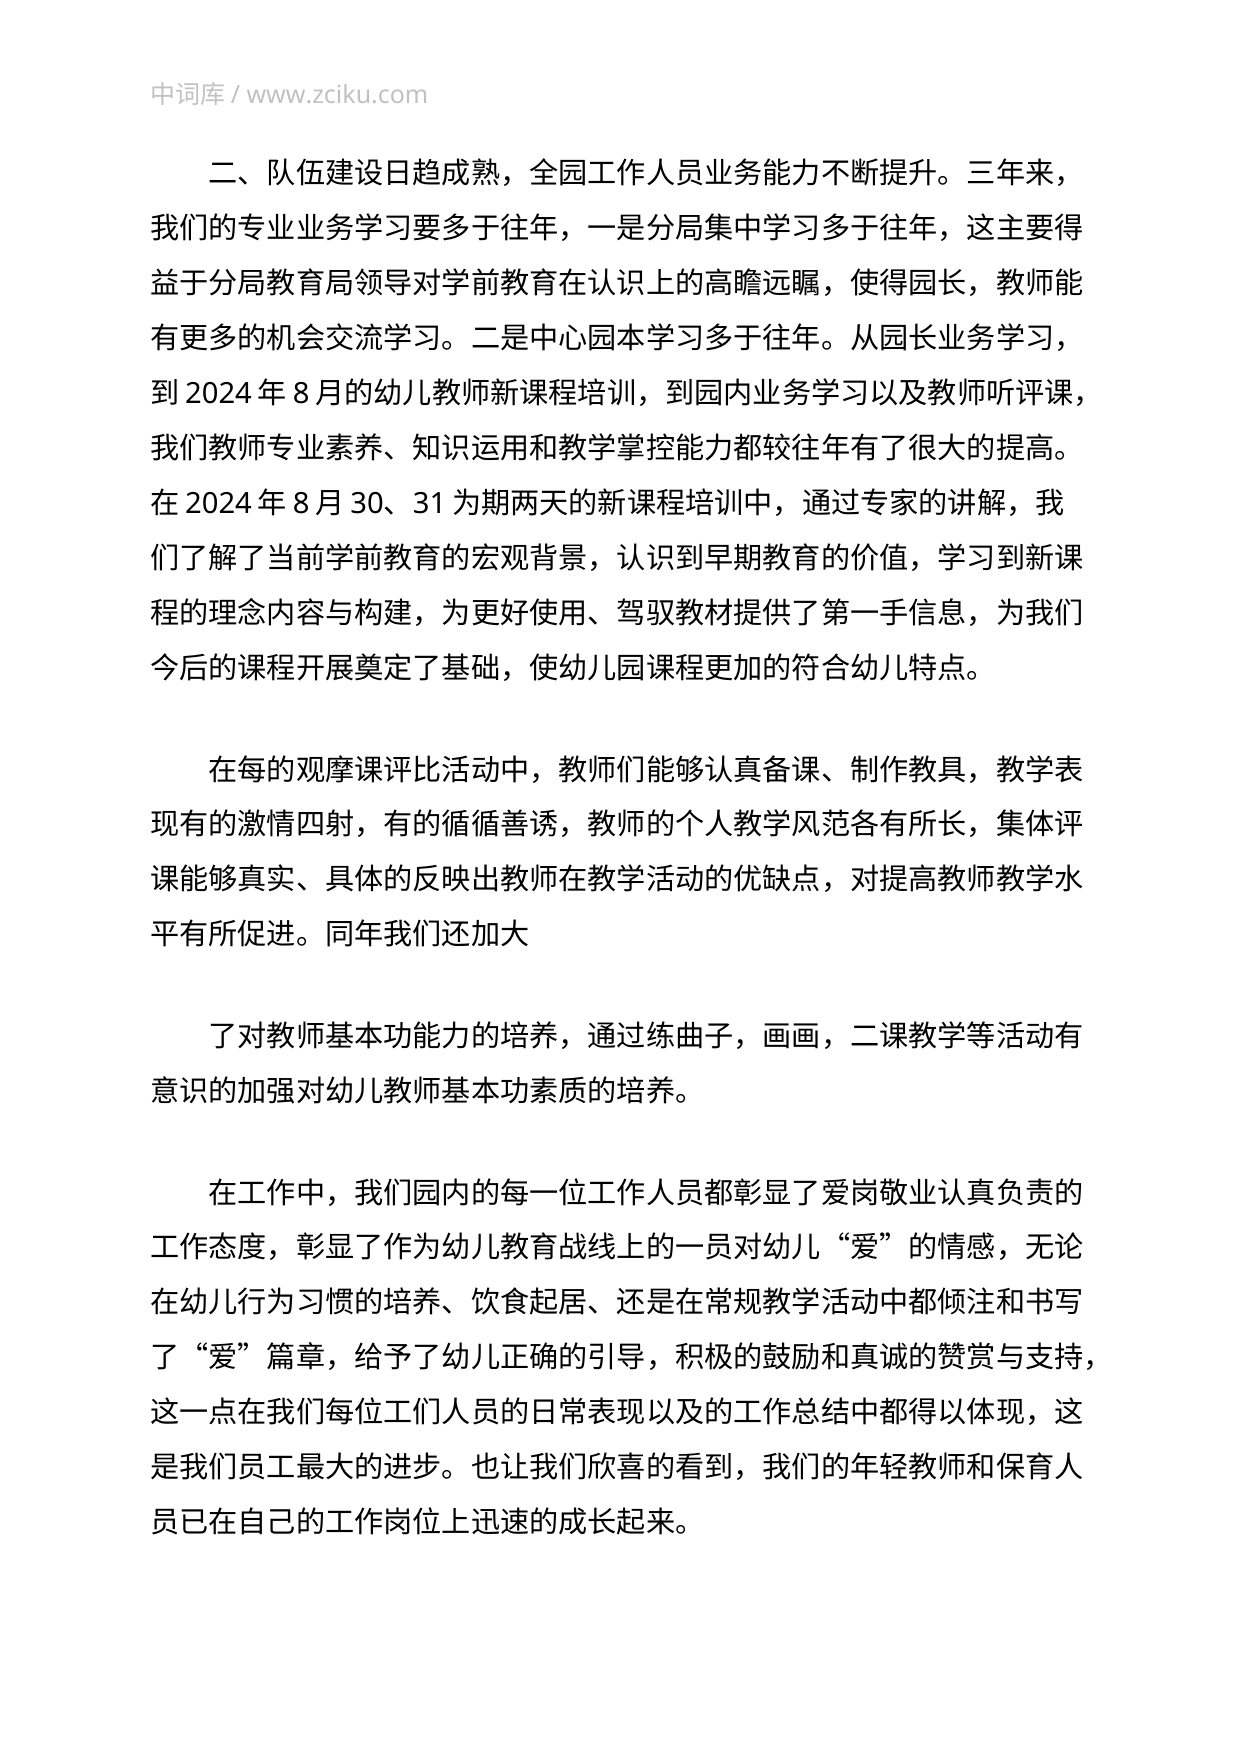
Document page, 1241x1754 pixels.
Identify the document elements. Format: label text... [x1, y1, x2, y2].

text 二、队伍建设日趋成熟，全园工作人员业务能力不断提升。三年来，我们的专业业务学习要多于往年，一是分局集中学习多于往年，这主要得益于分局教育局领导对学前教育在认识上的高瞻远瞩，使得园长，教师能有更多的机会交流学习。二是中心园本学习多于往年。从园长业务学习，到2024年8月的幼儿教师新课程培训，到园内业务学习以及教师听评课，我们教师专业素养、知识运用和教学掌控能力都较往年有了很大的提高。在2024年8月30、31为期两天的新课程培训中，通过专家的讲解，我们了解了当前学前教育的宏观背景，认识到早期教育的价值，学习到新课程的理念内容与构建，为更好使用、驾驭教材提供了第一手信息，为我们今后的课程开展奠定了基础，使幼儿园课程更加的符合幼儿特点。 [150, 150, 1090, 687]
text 在每的观摩课评比活动中，教师们能够认真备课、制作教具，教学表现有的激情四射，有的循循善诱，教师的个人教学风范各有所长，集体评课能够真实、具体的反映出教师在教学活动的优缺点，对提高教师教学水平有所促进。同年我们还加大 [150, 746, 1090, 953]
text 了对教师基本功能力的培养，通过练曲子，画画，二课教学等活动有意识的加强对幼儿教师基本功素质的培养。 [150, 1012, 1090, 1110]
text 在工作中，我们园内的每一位工作人员都彰显了爱岗敬业认真负责的工作态度，彰显了作为幼儿教育战线上的一员对幼儿“爱”的情感，无论在幼儿行为习惯的培养、饮食起居、还是在常规教学活动中都倾注和书写了“爱”篇章，给予了幼儿正确的引导，积极的鼓励和真诚的赞赏与支持，这一点在我们每位工们人员的日常表现以及的工作总结中都得以体现，这是我们员工最大的进步。也让我们欣喜的看到，我们的年轻教师和保育人员已在自己的工作岗位上迅速的成长起来。 [150, 1169, 1090, 1541]
